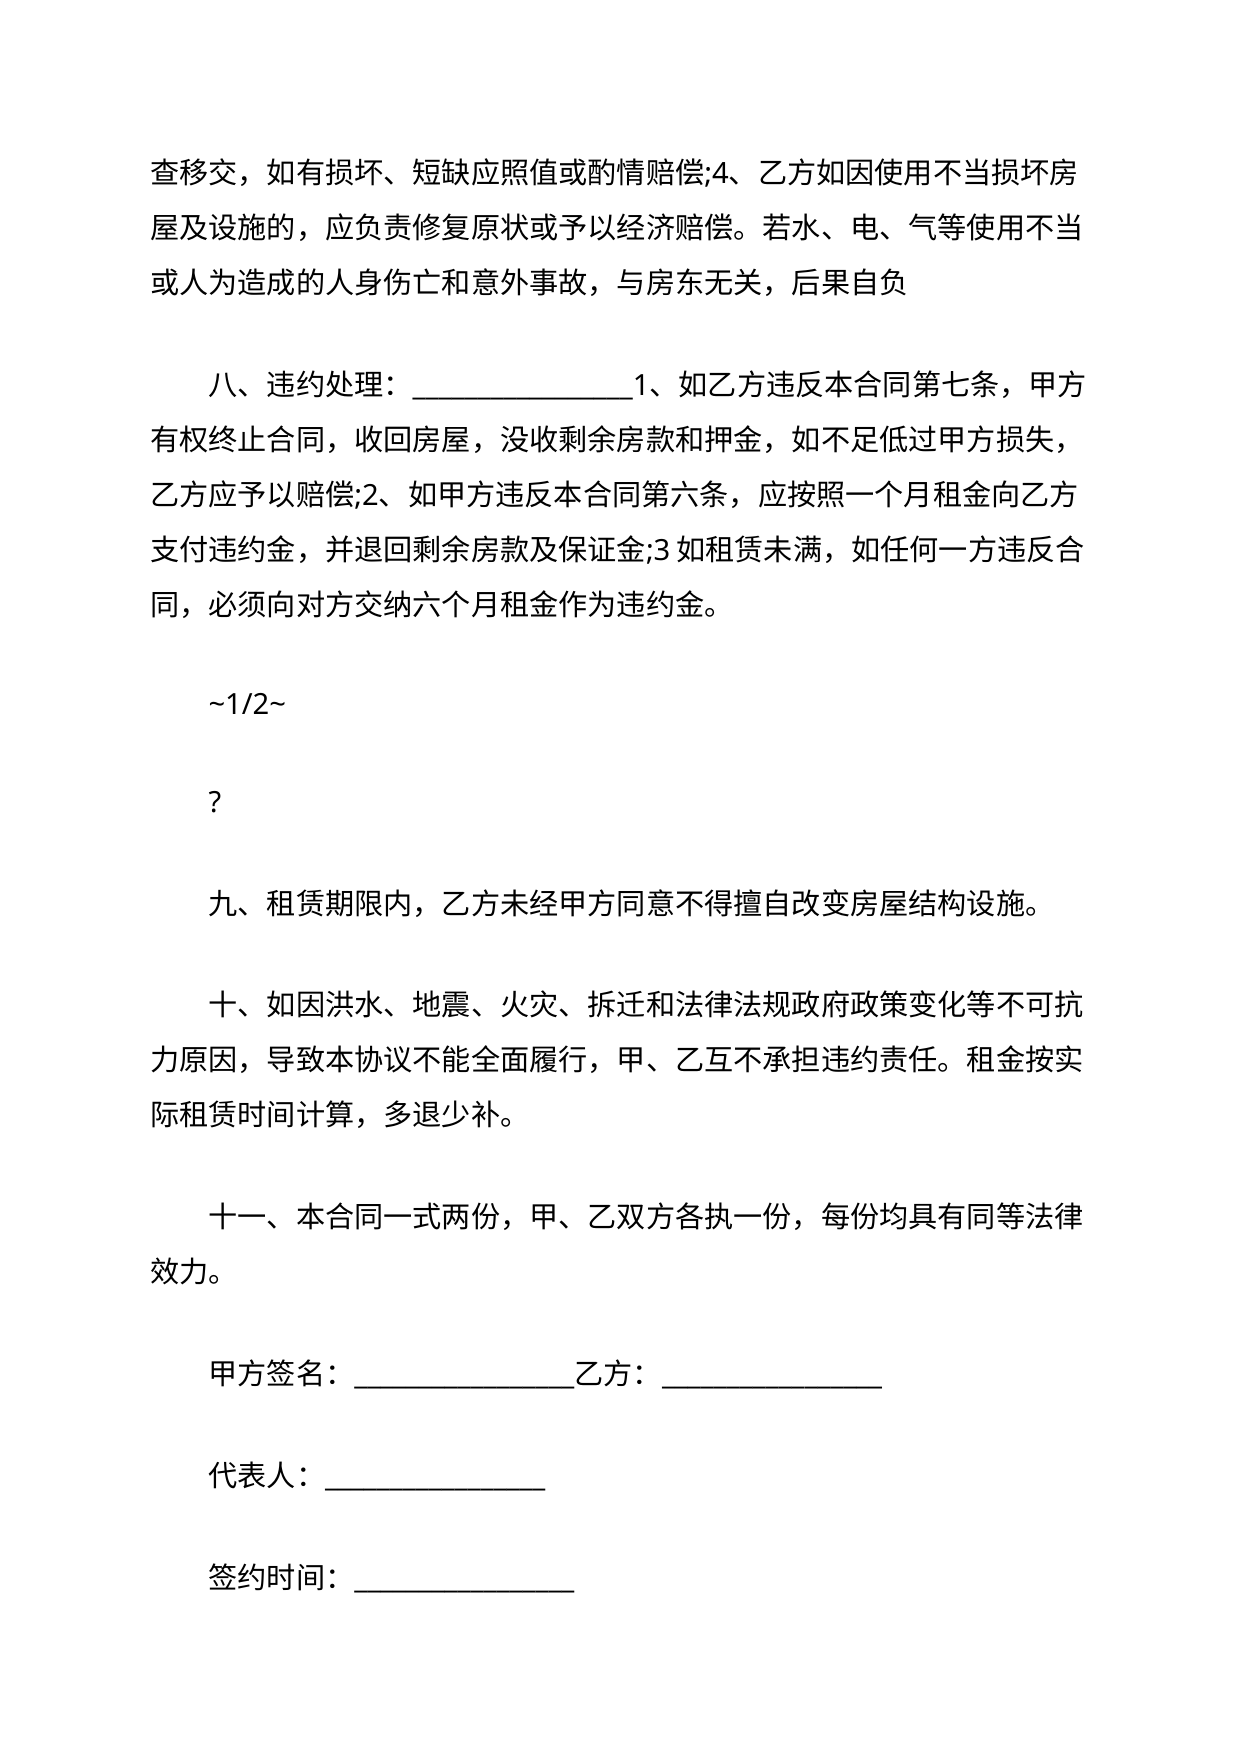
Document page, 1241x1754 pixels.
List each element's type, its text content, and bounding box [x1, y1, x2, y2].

text 十、如因洪水、地震、火灾、拆迁和法律法规政府政策变化等不可抗力原因，导致本协议不能全面履行，甲、乙互不承担违约责任。租金按实际租赁时间计算，多退少补。 [150, 982, 1090, 1134]
text 九、租赁期限内，乙方未经甲方同意不得擅自改变房屋结构设施。 [150, 880, 1090, 922]
text ? [150, 782, 1090, 821]
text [150, 150, 1090, 302]
text 签约时间：_________________ [150, 1554, 1090, 1597]
text 代表人：_________________ [150, 1452, 1090, 1494]
text ~1/2~ [150, 683, 1090, 723]
text 甲方签名：_________________乙方：_________________ [150, 1350, 1090, 1393]
text 十一、本合同一式两份，甲、乙双方各执一份，每份均具有同等法律效力。 [150, 1193, 1090, 1291]
text 八、违约处理：_________________1、如乙方违反本合同第七条，甲方有权终止合同，收回房屋，没收剩余房款和押金，如不足低过甲方损失，乙方应予以赔偿;2、如甲方违反本合同第六条，应按照一个月租金向乙方支付违约金，并退回剩余房款及保证金;3如租赁未满，如任何一方违反合同，必须向对方交纳六个月租金作为违约金。 [150, 362, 1090, 624]
